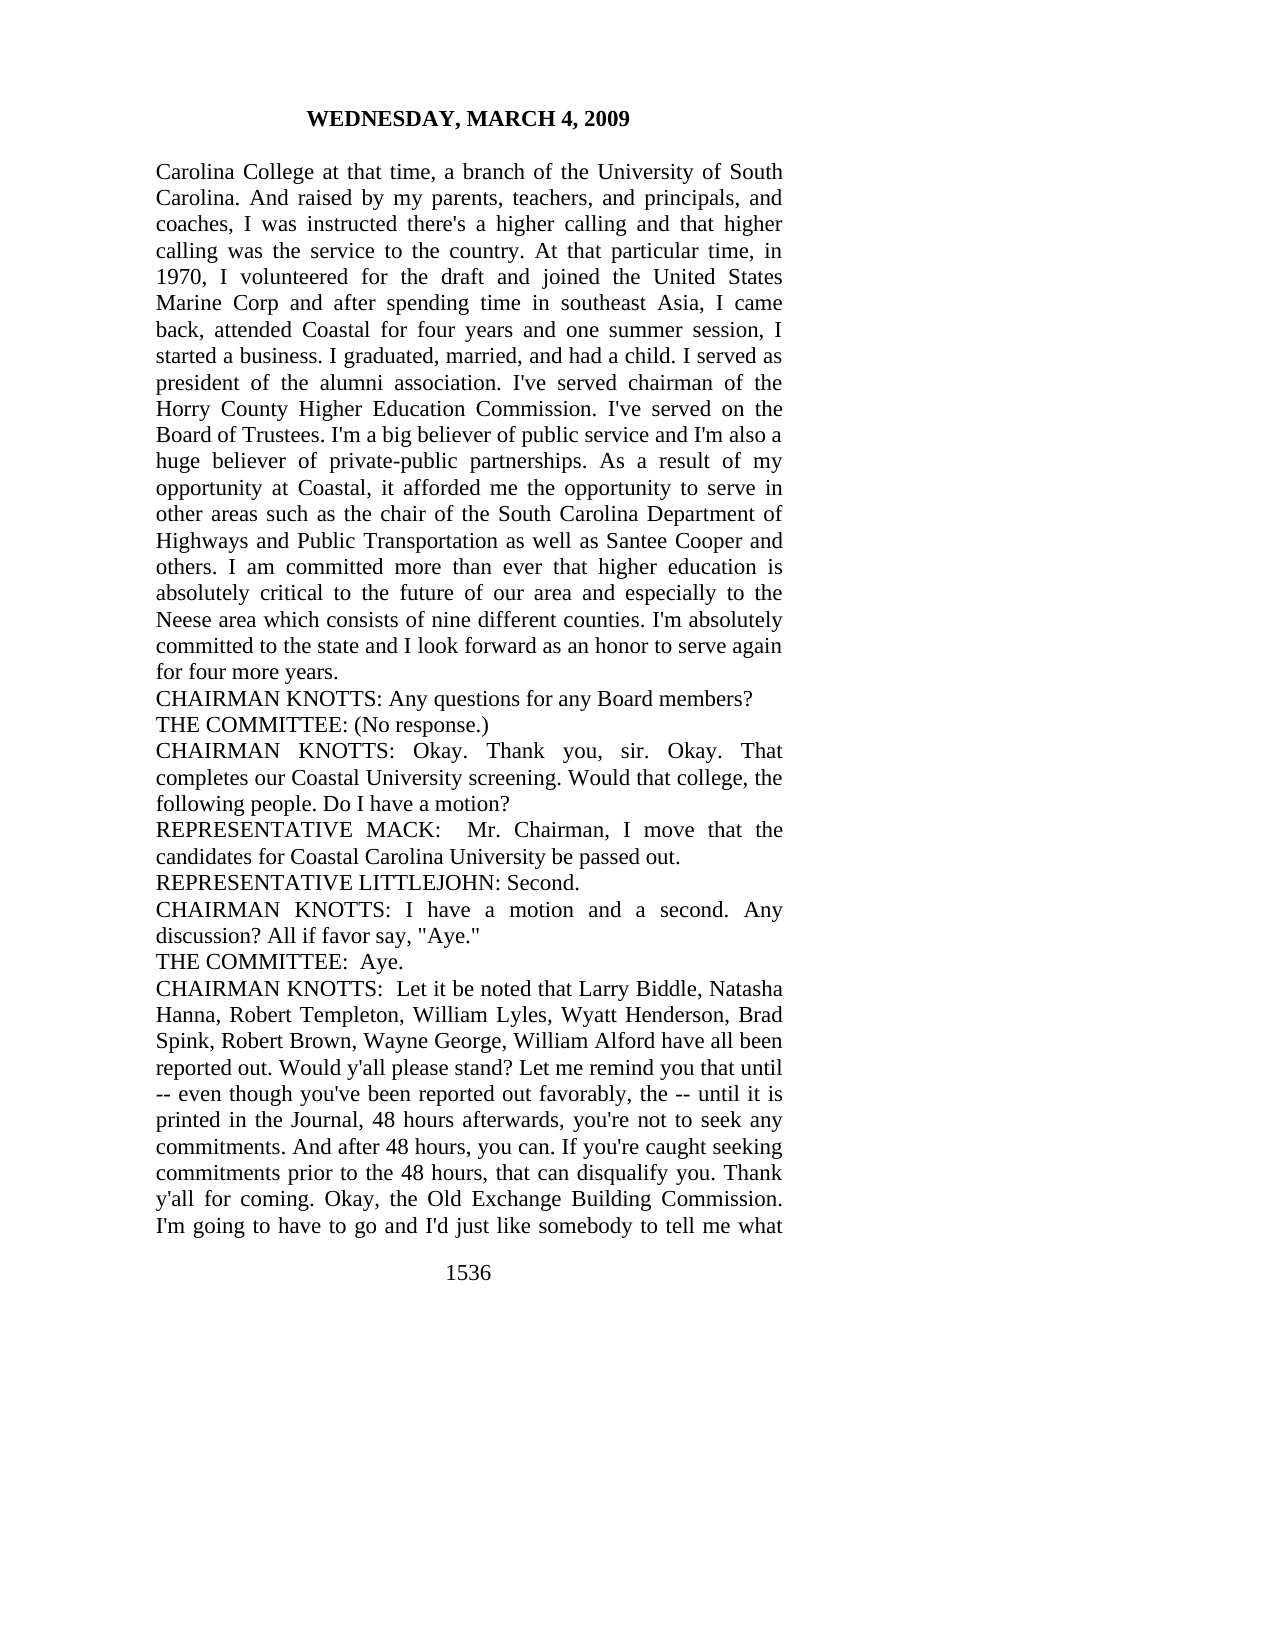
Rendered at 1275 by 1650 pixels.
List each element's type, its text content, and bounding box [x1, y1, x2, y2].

text THE COMMITTEE: Aye. [156, 948, 784, 975]
text REPRESENTATIVE LITTLEJOHN: Second. [156, 869, 784, 896]
text CHAIRMAN KNOTTS: Okay. Thank you, sir. Okay. That completes our Coastal University screening. Would that college, the following people. Do I have a motion? [156, 737, 784, 817]
text REPRESENTATIVE MACK: Mr. Chairman, I move that the candidates for Coastal Carolina University be passed out. [156, 817, 784, 869]
text THE COMMITTEE: (No response.) [156, 711, 784, 737]
text CHAIRMAN KNOTTS: Any questions for any Board members? [156, 685, 784, 711]
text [156, 158, 784, 685]
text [156, 975, 784, 1238]
text CHAIRMAN KNOTTS: I have a motion and a second. Any discussion? All if favor say, "Aye." [156, 896, 784, 948]
